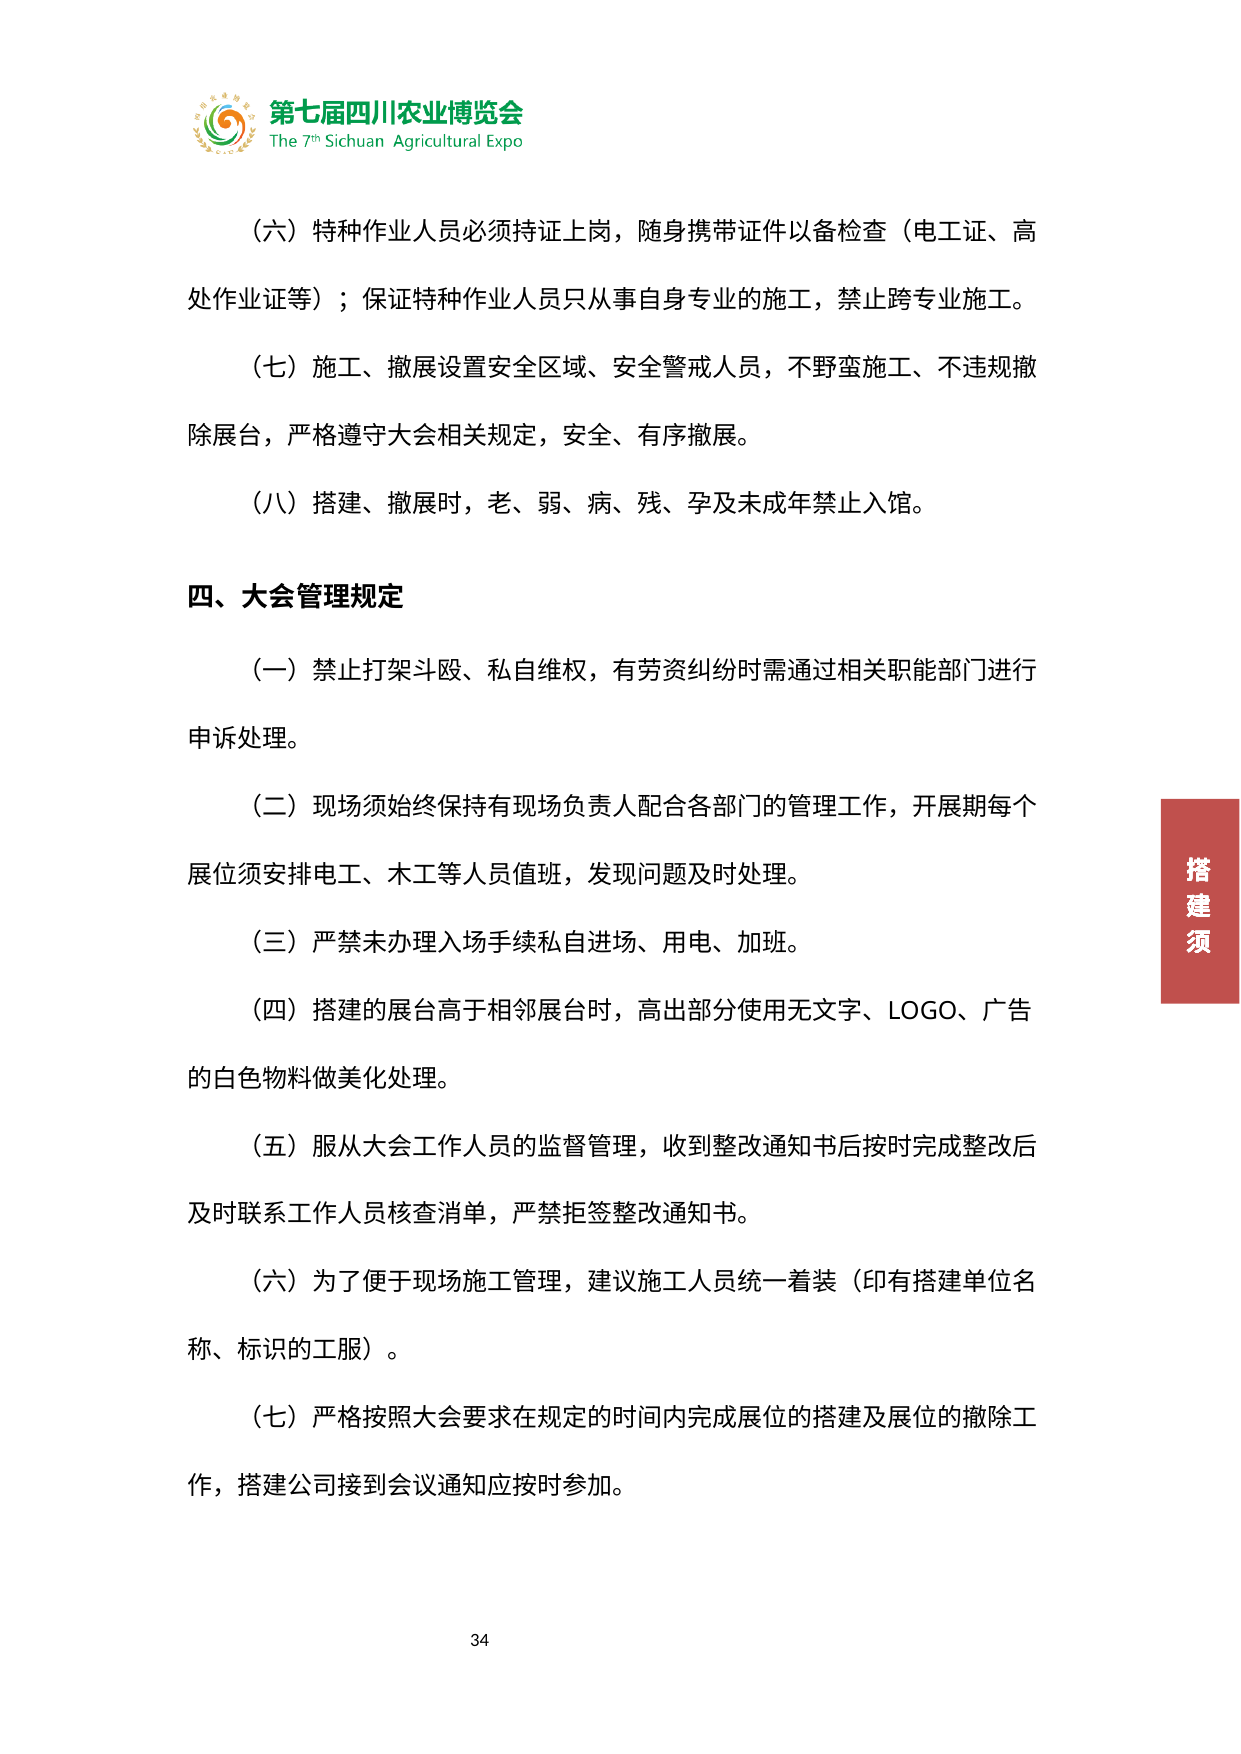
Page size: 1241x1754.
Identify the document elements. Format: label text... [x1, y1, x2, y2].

text （一）禁止打架斗殴、私自维权，有劳资纠纷时需通过相关职能部门进行申诉处理。 [187, 635, 1053, 771]
text （三）严禁未办理入场手续私自进场、用电、加班。 [187, 906, 1053, 974]
text （六）为了便于现场施工管理，建议施工人员统一着装（印有搭建单位名称、标识的工服）。 [187, 1246, 1053, 1382]
text （四）搭建的展台高于相邻展台时，高出部分使用无文字、LOGO、广告的白色物料做美化处理。 [187, 974, 1053, 1110]
text （二）现场须始终保持有现场负责人配合各部门的管理工作，开展期每个展位须安排电工、木工等人员值班，发现问题及时处理。 [187, 771, 1053, 906]
text （七）施工、撤展设置安全区域、安全警戒人员，不野蛮施工、不违规撤除展台，严格遵守大会相关规定，安全、有序撤展。 [187, 332, 1053, 468]
text （六）特种作业人员必须持证上岗，随身携带证件以备检查（电工证、高处作业证等）；保证特种作业人员只从事自身专业的施工，禁止跨专业施工。 [187, 196, 1053, 332]
text （五）服从大会工作人员的监督管理，收到整改通知书后按时完成整改后及时联系工作人员核查消单，严禁拒签整改通知书。 [187, 1110, 1053, 1246]
subtitle 四、大会管理规定 [187, 561, 1053, 628]
text （七）严格按照大会要求在规定的时间内完成展位的搭建及展位的撤除工作，搭建公司接到会议通知应按时参加。 [187, 1382, 1053, 1518]
text （八）搭建、撤展时，老、弱、病、残、孕及未成年禁止入馆。 [187, 468, 1053, 536]
picture [193, 92, 533, 154]
